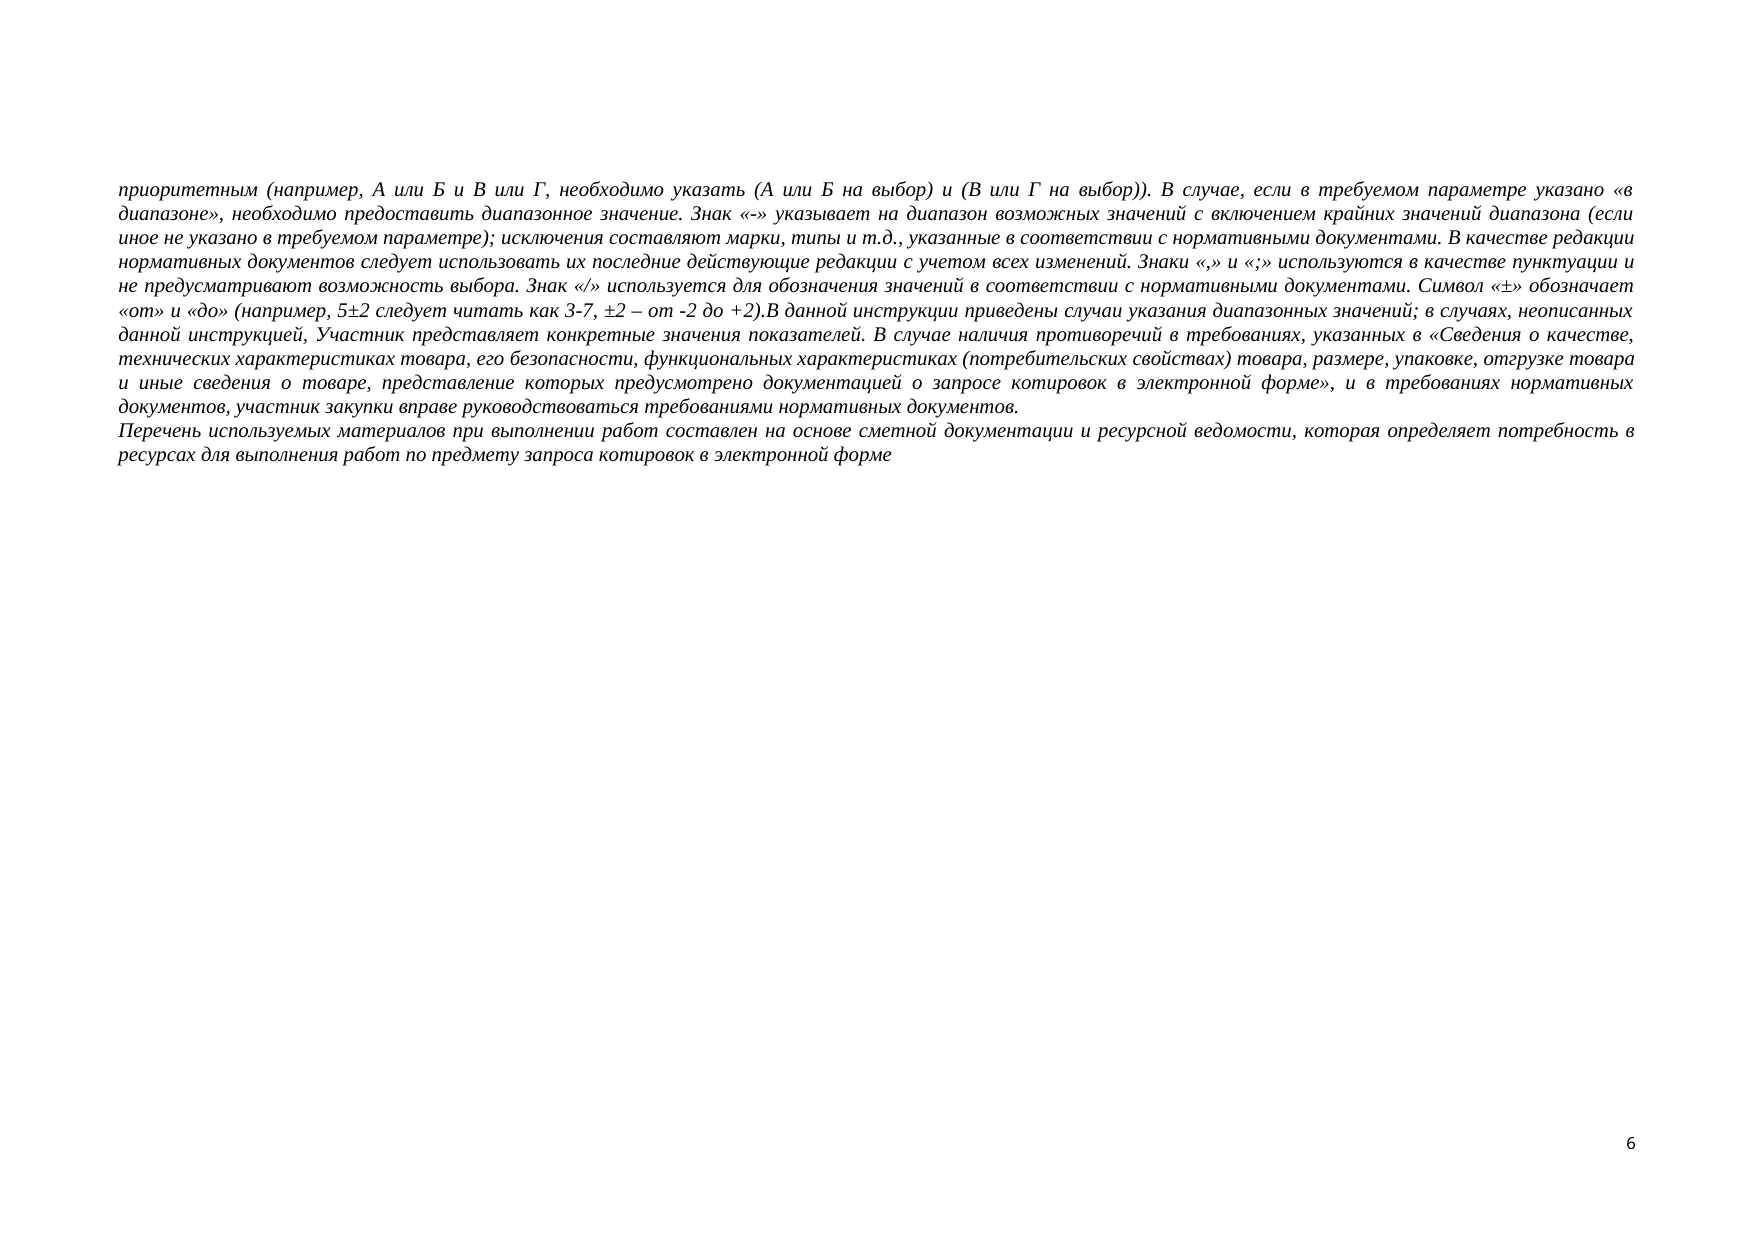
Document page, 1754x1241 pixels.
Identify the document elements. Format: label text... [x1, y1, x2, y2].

text Перечень используемых материалов при выполнении работ составлен на основе сметной документации и ресурсной ведомости, которая определяет потребность в ресурсах для выполнения работ по предмету запроса котировок в электронной форме [118, 418, 1636, 466]
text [118, 177, 1636, 418]
